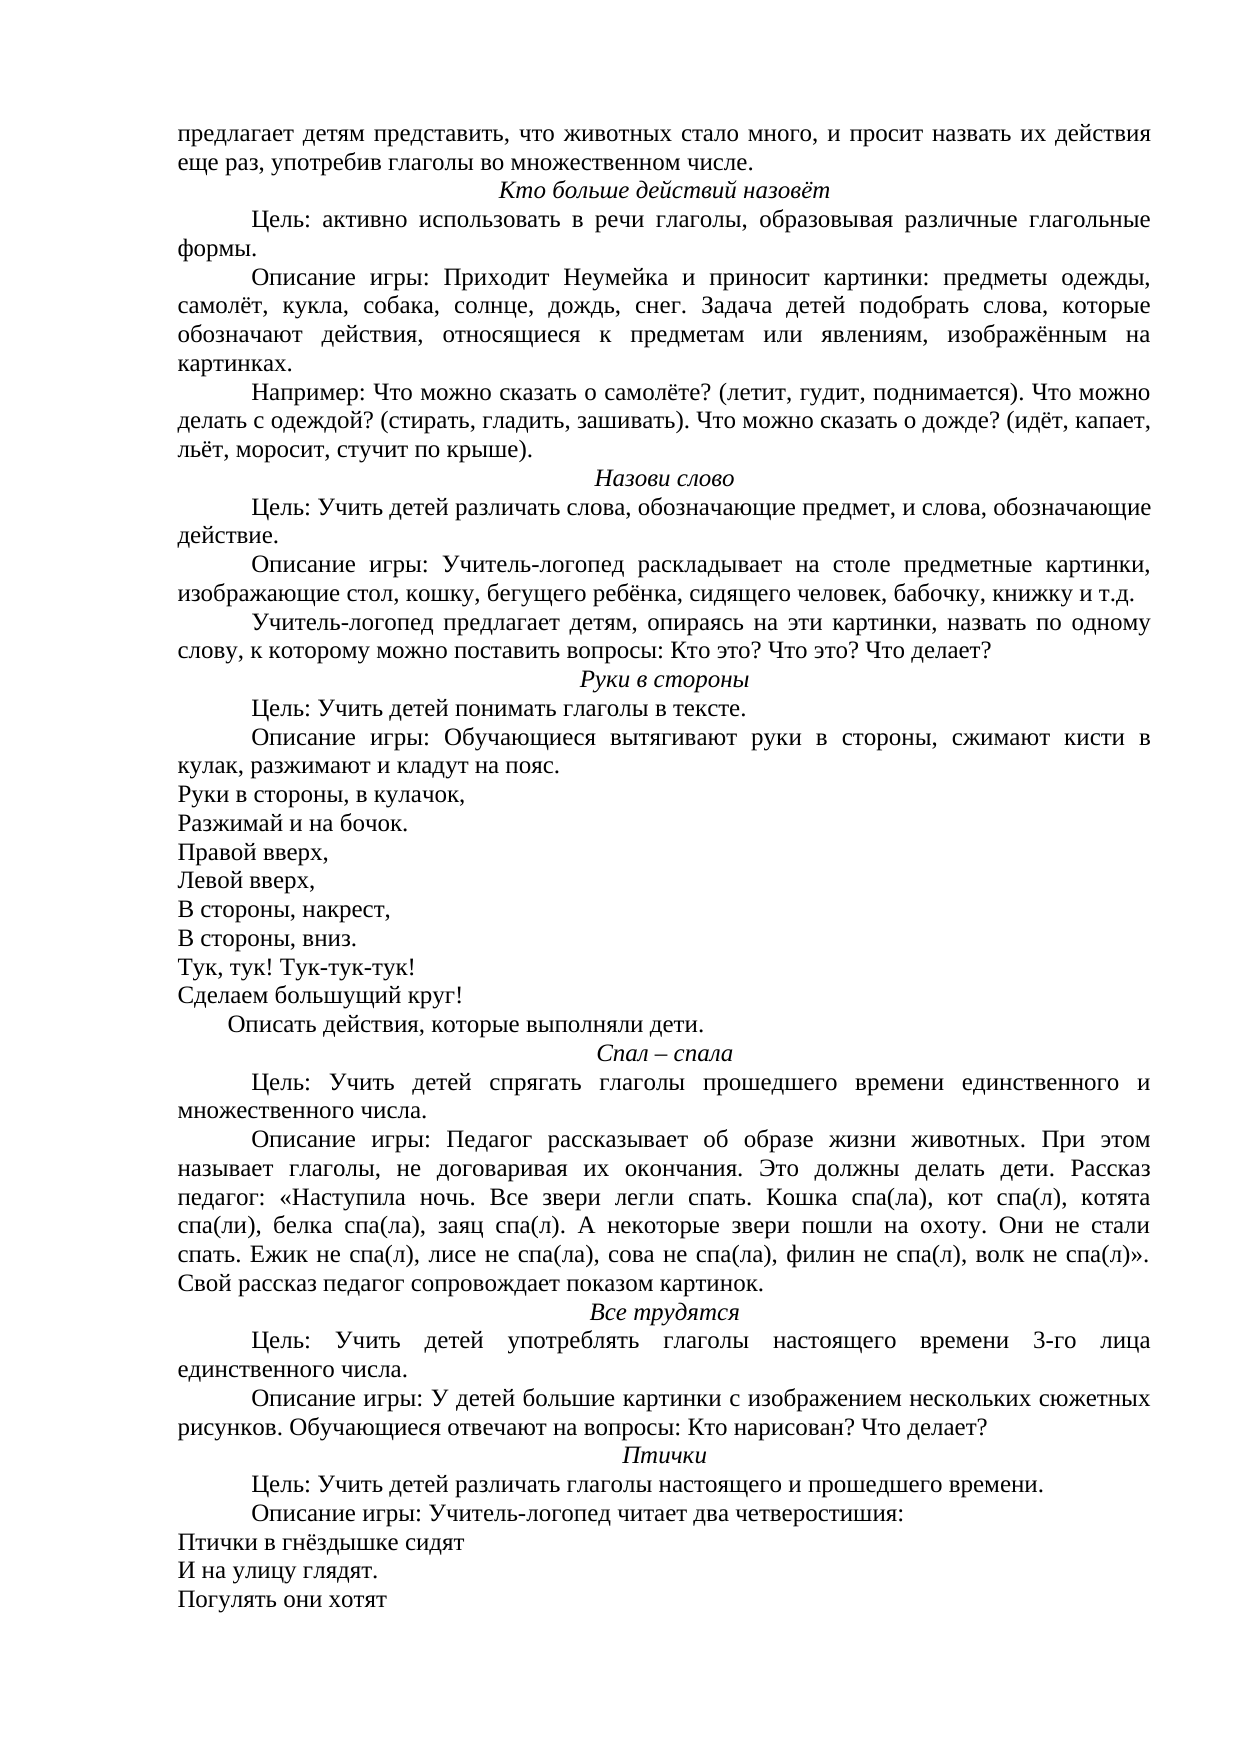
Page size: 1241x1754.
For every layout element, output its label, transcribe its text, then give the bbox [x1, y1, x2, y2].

text Сделаем большущий круг! [177, 981, 1152, 1009]
text Описание игры: Педагог рассказывает об образе жизни животных. При этом называет глаголы, не договаривая их окончания. Это должны делать дети. Рассказ педагог: «Наступила ночь. Все звери легли спать. Кошка спа(ла), кот спа(л), котята спа(ли), белка спа(ла), заяц спа(л). А некоторые звери пошли на охоту. Они не стали спать. Ежик не спа(л), лисе не спа(ла), сова не спа(ла), филин не спа(л), волк не спа(л)». Свой рассказ педагог сопровождает показом картинок. [177, 1124, 1152, 1297]
text Руки в стороны [177, 664, 1152, 693]
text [177, 118, 1152, 176]
text Например: Что можно сказать о самолёте? (летит, гудит, поднимается). Что можно делать с одеждой? (стирать, гладить, зашивать). Что можно сказать о дожде? (идёт, капает, льёт, моросит, стучит по крыше). [177, 377, 1152, 463]
text Назови слово [177, 463, 1152, 492]
text Учитель-логопед предлагает детям, опираясь на эти картинки, назвать по одному слову, к которому можно поставить вопросы: Кто это? Что это? Что делает? [177, 607, 1152, 664]
text Цель: активно использовать в речи глаголы, образовывая различные глагольные формы. [177, 204, 1152, 262]
text Описать действия, которые выполняли дети. [177, 1009, 1152, 1038]
text Описание игры: Приходит Неумейка и приносит картинки: предметы одежды, самолёт, кукла, собака, солнце, дождь, снег. Задача детей подобрать слова, которые обозначают действия, относящиеся к предметам или явлениям, изображённым на картинках. [177, 262, 1152, 377]
text Кто больше действий назовёт [177, 176, 1152, 204]
text Разжимай и на бочок. [177, 808, 1152, 837]
text Погулять они хотят [177, 1584, 1152, 1613]
text Описание игры: Учитель-логопед раскладывает на столе предметные картинки, изображающие стол, кошку, бегущего ребёнка, сидящего человек, бабочку, книжку и т.д. [177, 549, 1152, 607]
text Левой вверх, [177, 866, 1152, 894]
text Описание игры: У детей большие картинки с изображением нескольких сюжетных рисунков. Обучающиеся отвечают на вопросы: Кто нарисован? Что делает? [177, 1383, 1152, 1441]
text Спал – спала [177, 1038, 1152, 1067]
text Описание игры: Учитель-логопед читает два четверостишия: [177, 1498, 1152, 1527]
text Цель: Учить детей употреблять глаголы настоящего времени 3-го лица единственного числа. [177, 1326, 1152, 1383]
text Описание игры: Обучающиеся вытягивают руки в стороны, сжимают кисти в кулак, разжимают и кладут на пояс. [177, 722, 1152, 779]
text Цель: Учить детей различать слова, обозначающие предмет, и слова, обозначающие действие. [177, 492, 1152, 549]
text В стороны, накрест, [177, 894, 1152, 923]
text Цель: Учить детей понимать глаголы в тексте. [177, 693, 1152, 722]
text Тук, тук! Тук-тук-тук! [177, 952, 1152, 981]
text Птички [177, 1441, 1152, 1469]
text Руки в стороны, в кулачок, [177, 779, 1152, 808]
text Цель: Учить детей спрягать глаголы прошедшего времени единственного и множественного числа. [177, 1067, 1152, 1124]
text В стороны, вниз. [177, 923, 1152, 952]
text Все трудятся [177, 1297, 1152, 1326]
text Птички в гнёздышке сидят [177, 1527, 1152, 1556]
text Цель: Учить детей различать глаголы настоящего и прошедшего времени. [177, 1469, 1152, 1498]
text Правой вверх, [177, 837, 1152, 866]
text И на улицу глядят. [177, 1556, 1152, 1584]
